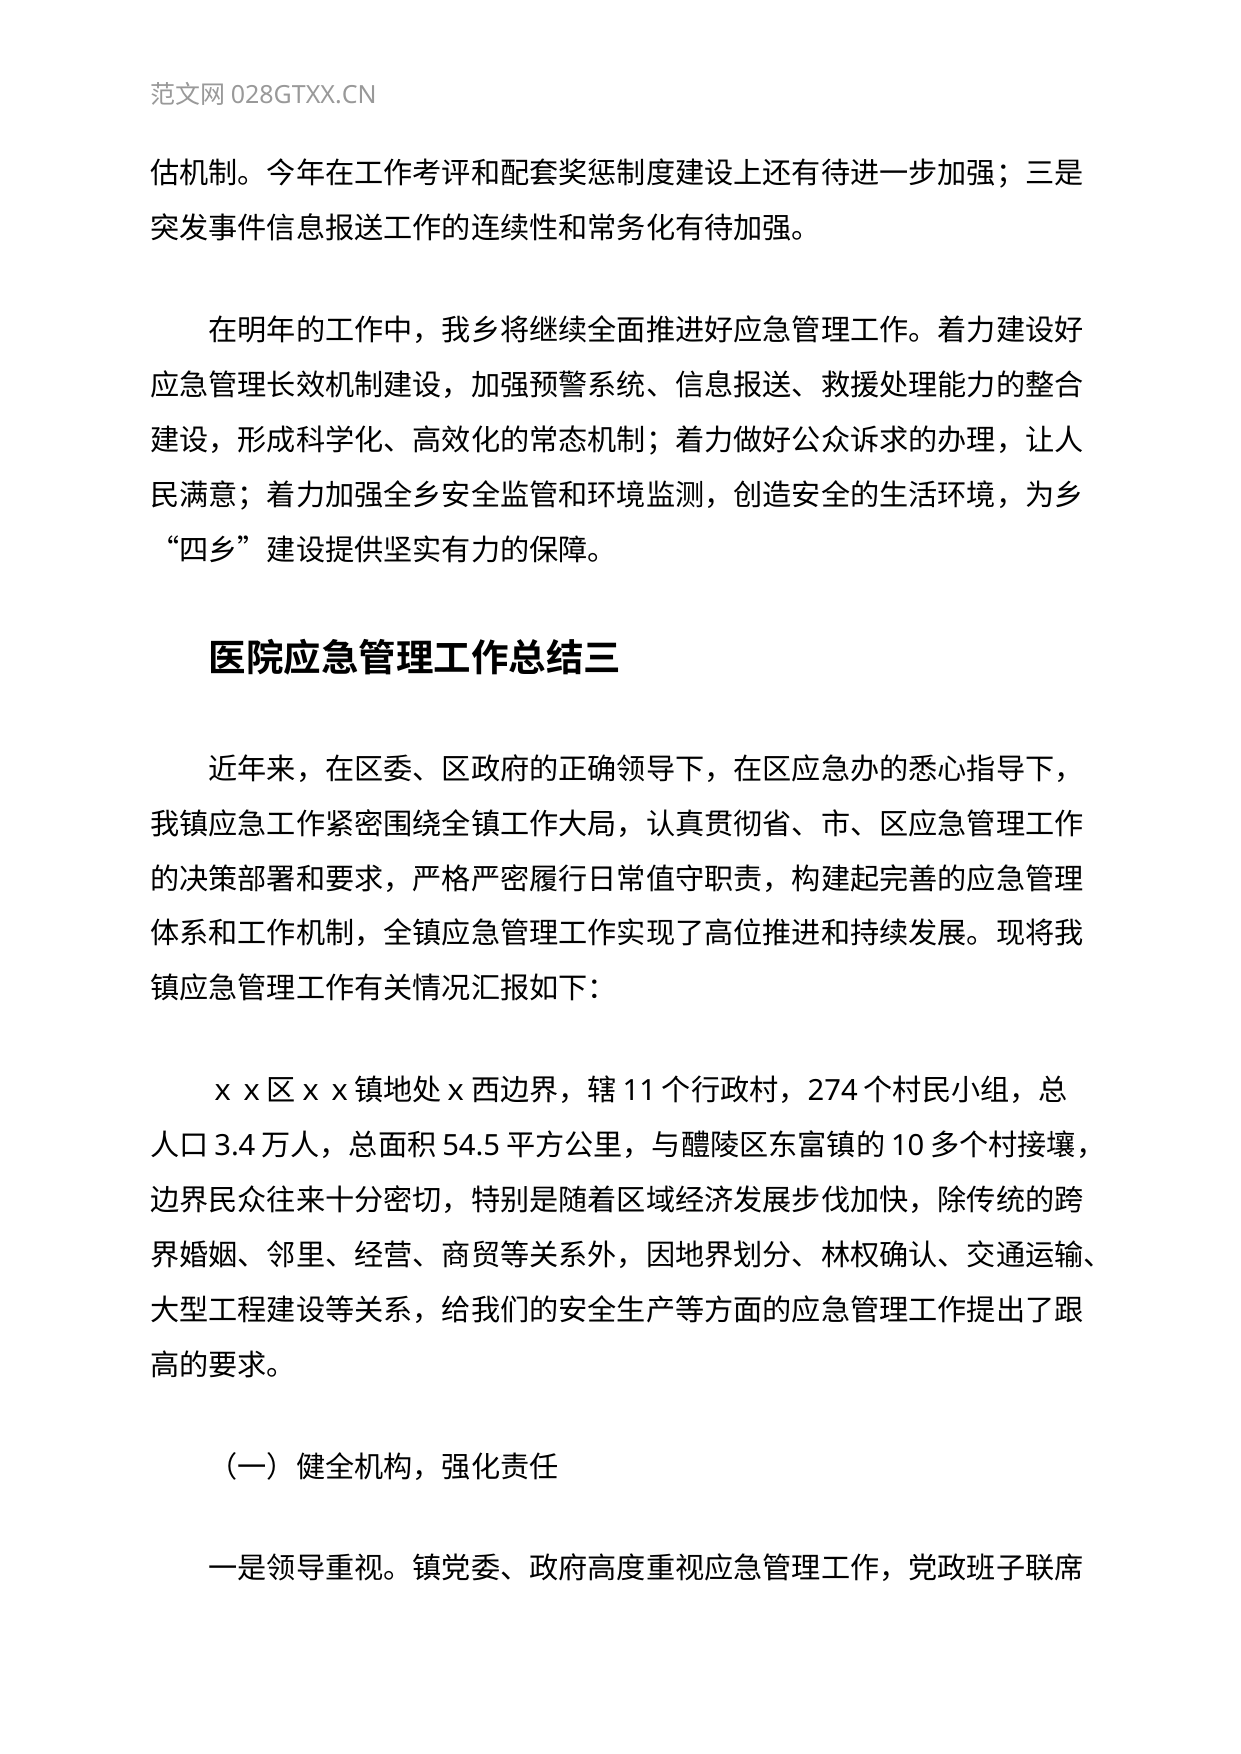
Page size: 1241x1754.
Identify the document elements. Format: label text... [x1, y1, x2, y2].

text 医院应急管理工作总结三 [150, 628, 1090, 682]
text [150, 1545, 1090, 1587]
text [150, 150, 1090, 247]
text ｘｘ区ｘｘ镇地处ｘ西边界，辖11个行政村，274个村民小组，总人口3.4万人，总面积54.5平方公里，与醴陵区东富镇的10多个村接壤，边界民众往来十分密切，特别是随着区域经济发展步伐加快，除传统的跨界婚姻、邻里、经营、商贸等关系外，因地界划分、林权确认、交通运输、大型工程建设等关系，给我们的安全生产等方面的应急管理工作提出了跟高的要求。 [150, 1067, 1090, 1384]
text 在明年的工作中，我乡将继续全面推进好应急管理工作。着力建设好应急管理长效机制建设，加强预警系统、信息报送、救援处理能力的整合建设，形成科学化、高效化的常态机制；着力做好公众诉求的办理，让人民满意；着力加强全乡安全监管和环境监测，创造安全的生活环境，为乡“四乡”建设提供坚实有力的保障。 [150, 307, 1090, 568]
text 近年来，在区委、区政府的正确领导下，在区应急办的悉心指导下，我镇应急工作紧密围绕全镇工作大局，认真贯彻省、市、区应急管理工作的决策部署和要求，严格严密履行日常值守职责，构建起完善的应急管理体系和工作机制，全镇应急管理工作实现了高位推进和持续发展。现将我镇应急管理工作有关情况汇报如下： [150, 745, 1090, 1007]
text （一）健全机构，强化责任 [150, 1443, 1090, 1486]
